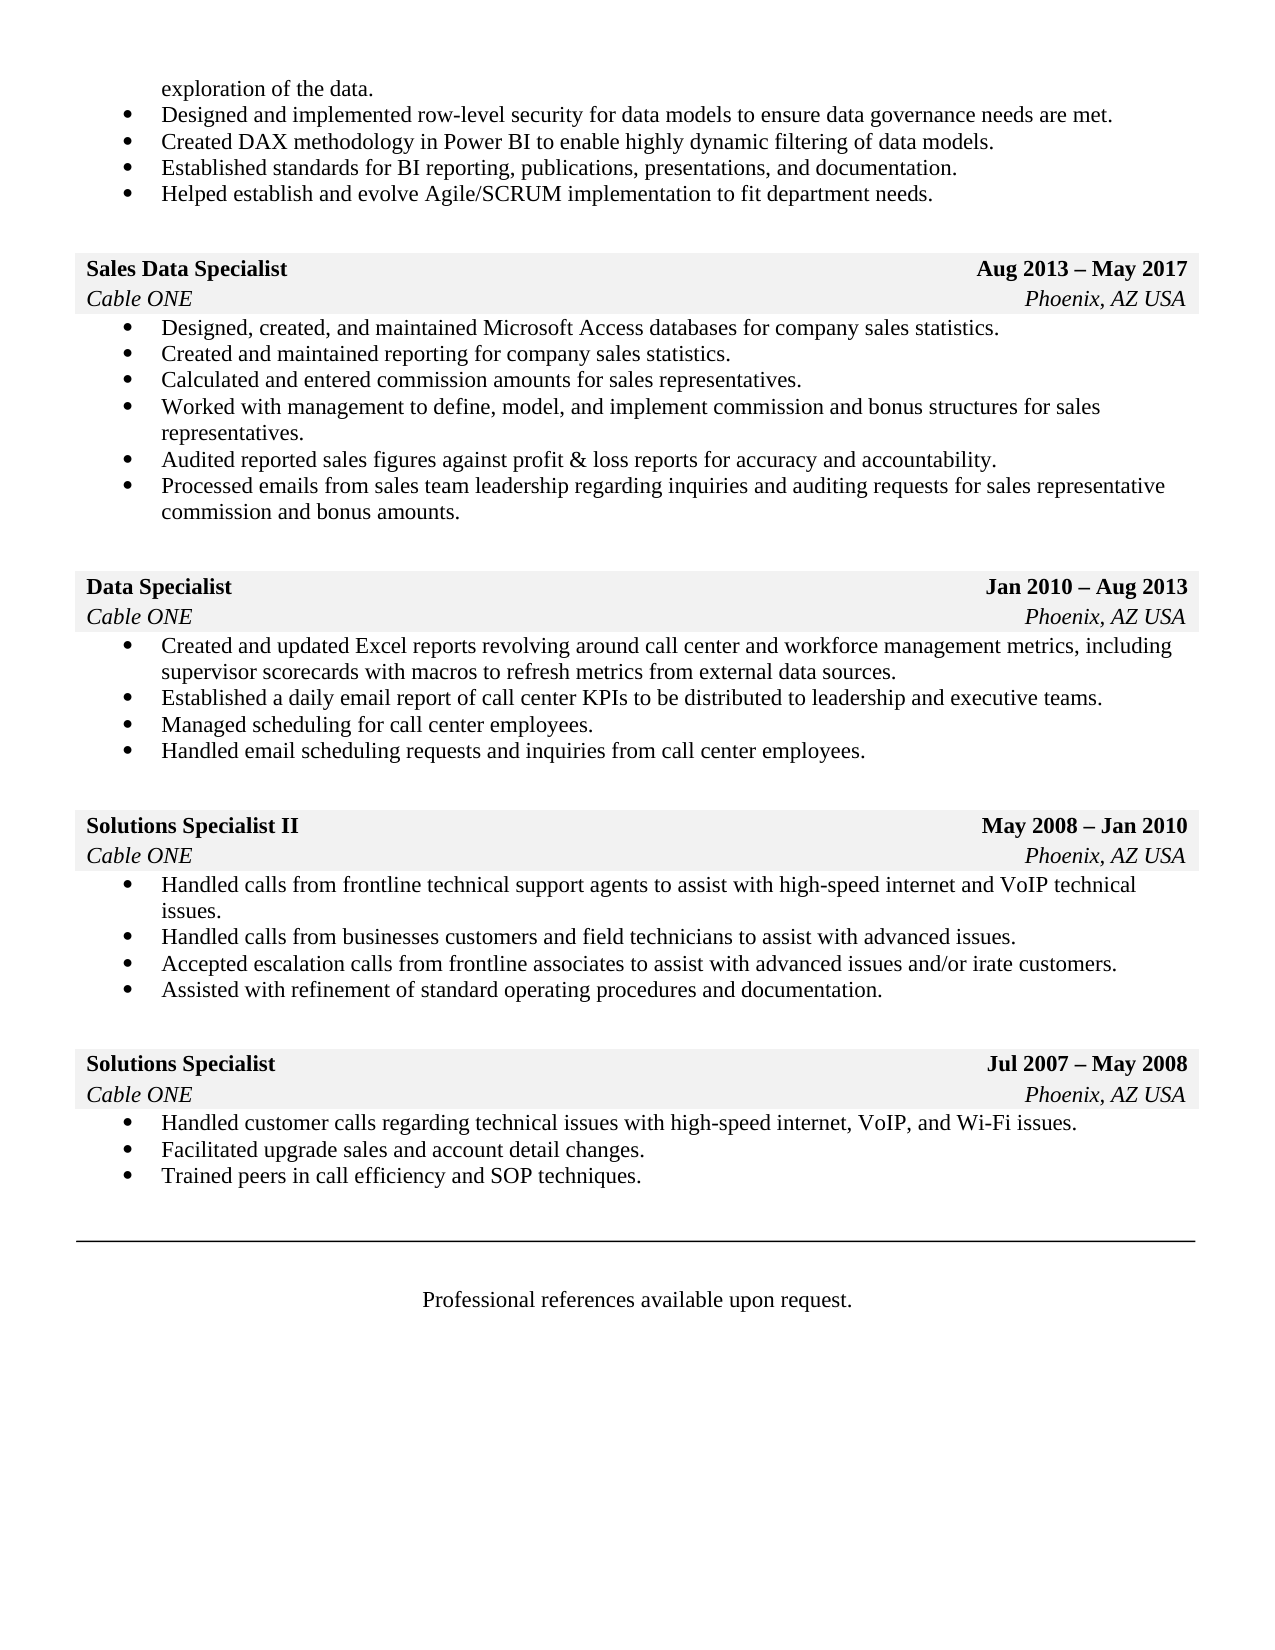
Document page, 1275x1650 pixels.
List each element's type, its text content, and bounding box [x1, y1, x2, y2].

table_cell Designed, created, and maintained Microsoft Access databases for company sales statistics. Created and maintained reporting for company sales statistics. Calculated and entered commission amounts for sales representatives. Worked with management to define, model, and implement commission and bonus structures for sales representatives. Audited reported sales figures against profit & loss reports for accuracy and accountability. Processed emails from sales team leadership regarding inquiries and auditing requests for sales representative commission and bonus amounts. [75, 314, 1199, 537]
table_header Data Specialist [75, 571, 637, 601]
table_cell Phoenix, AZ USA [637, 283, 1199, 314]
table_header Solutions Specialist [75, 1049, 637, 1079]
table_header May 2008 – Jan 2010 [637, 810, 1199, 840]
table_header Solutions Specialist II [75, 810, 637, 840]
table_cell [75, 75, 1199, 219]
table_cell Phoenix, AZ USA [637, 840, 1199, 871]
table_cell Phoenix, AZ USA [637, 1079, 1199, 1109]
table_cell Cable ONE [75, 1079, 637, 1109]
text Professional references available upon request. [75, 1286, 1200, 1312]
table_cell Handled customer calls regarding technical issues with high-speed internet, VoIP, and Wi-Fi issues. Facilitated upgrade sales and account detail changes. Trained peers in call efficiency and SOP techniques. [75, 1110, 1199, 1201]
table_cell Cable ONE [75, 840, 637, 871]
table_header Jan 2010 – Aug 2013 [637, 571, 1199, 601]
table_cell Cable ONE [75, 601, 637, 632]
table_header Sales Data Specialist [75, 253, 637, 283]
table_header Aug 2013 – May 2017 [637, 253, 1199, 283]
table_cell Created and updated Excel reports revolving around call center and workforce management metrics, including supervisor scorecards with macros to refresh metrics from external data sources. Established a daily email report of call center KPIs to be distributed to leadership and executive teams. Managed scheduling for call center employees. Handled email scheduling requests and inquiries from call center employees. [75, 632, 1199, 776]
table_header Jul 2007 – May 2008 [637, 1049, 1199, 1079]
table_cell Handled calls from frontline technical support agents to assist with high-speed internet and VoIP technical issues. Handled calls from businesses customers and field technicians to assist with advanced issues. Accepted escalation calls from frontline associates to assist with advanced issues and/or irate customers. Assisted with refinement of standard operating procedures and documentation. [75, 871, 1199, 1015]
table_cell Cable ONE [75, 283, 637, 314]
table_cell Phoenix, AZ USA [637, 601, 1199, 632]
